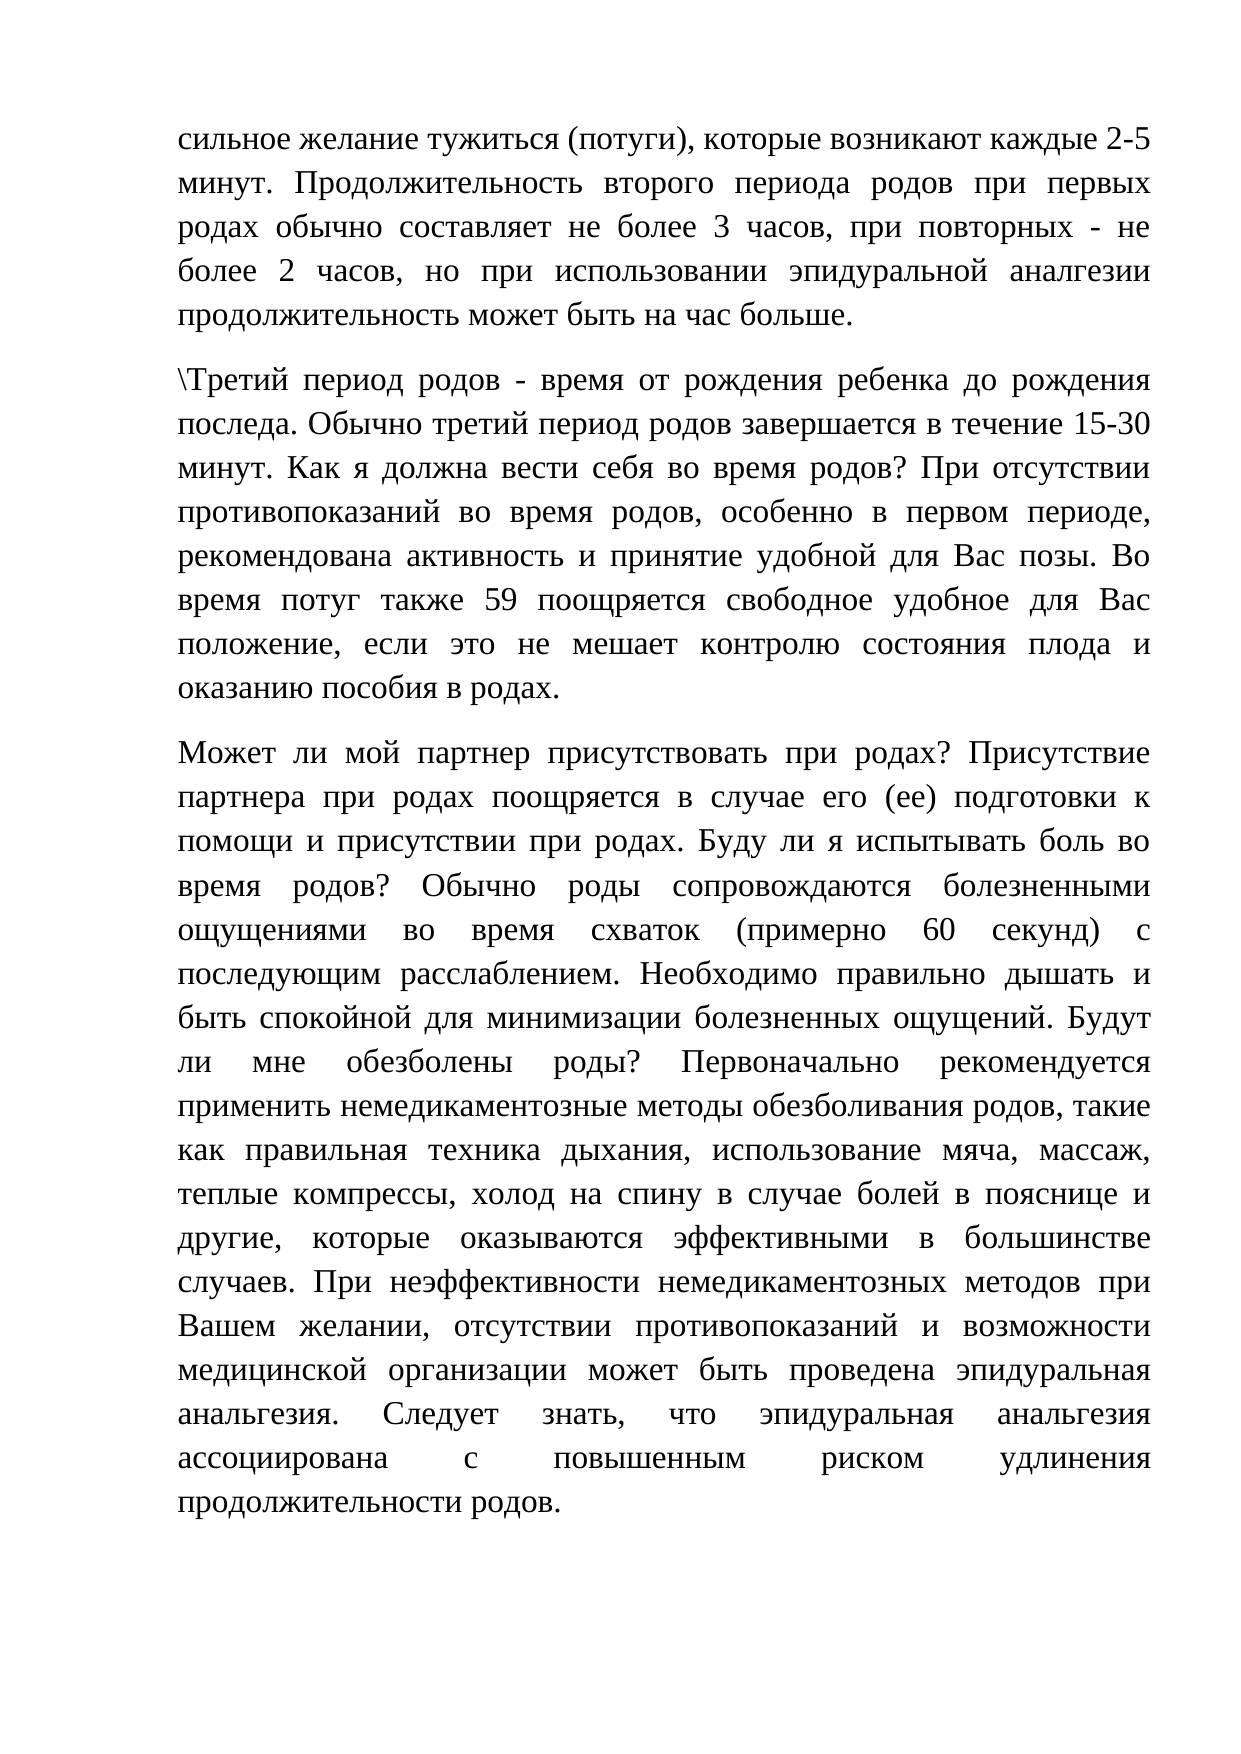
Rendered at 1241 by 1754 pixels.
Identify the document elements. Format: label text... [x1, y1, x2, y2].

text Может ли мой партнер присутствовать при родах? Присутствие партнера при родах поощряется в случае его (ее) подготовки к помощи и присутствии при родах. Буду ли я испытывать боль во время родов? Обычно роды сопровождаются болезненными ощущениями во время схваток (примерно 60 секунд) с последующим расслаблением. Необходимо правильно дышать и быть спокойной для минимизации болезненных ощущений. Будут ли мне обезболены роды? Первоначально рекомендуется применить немедикаментозные методы обезболивания родов, такие как правильная техника дыхания, использование мяча, массаж, теплые компрессы, холод на спину в случае болей в пояснице и другие, которые оказываются эффективными в большинстве случаев. При неэффективности немедикаментозных методов при Вашем желании, отсутствии противопоказаний и возможности медицинской организации может быть проведена эпидуральная анальгезия. Следует знать, что эпидуральная анальгезия ассоциирована с повышенным риском удлинения продолжительности родов. [177, 733, 1152, 1520]
text \Третий период родов - время от рождения ребенка до рождения последа. Обычно третий период родов завершается в течение 15-30 минут. Как я должна вести себя во время родов? При отсутствии противопоказаний во время родов, особенно в первом периоде, рекомендована активность и принятие удобной для Вас позы. Во время потуг также 59 поощряется свободное удобное для Вас положение, если это не мешает контролю состояния плода и оказанию пособия в родах. [177, 359, 1152, 706]
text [177, 118, 1152, 333]
